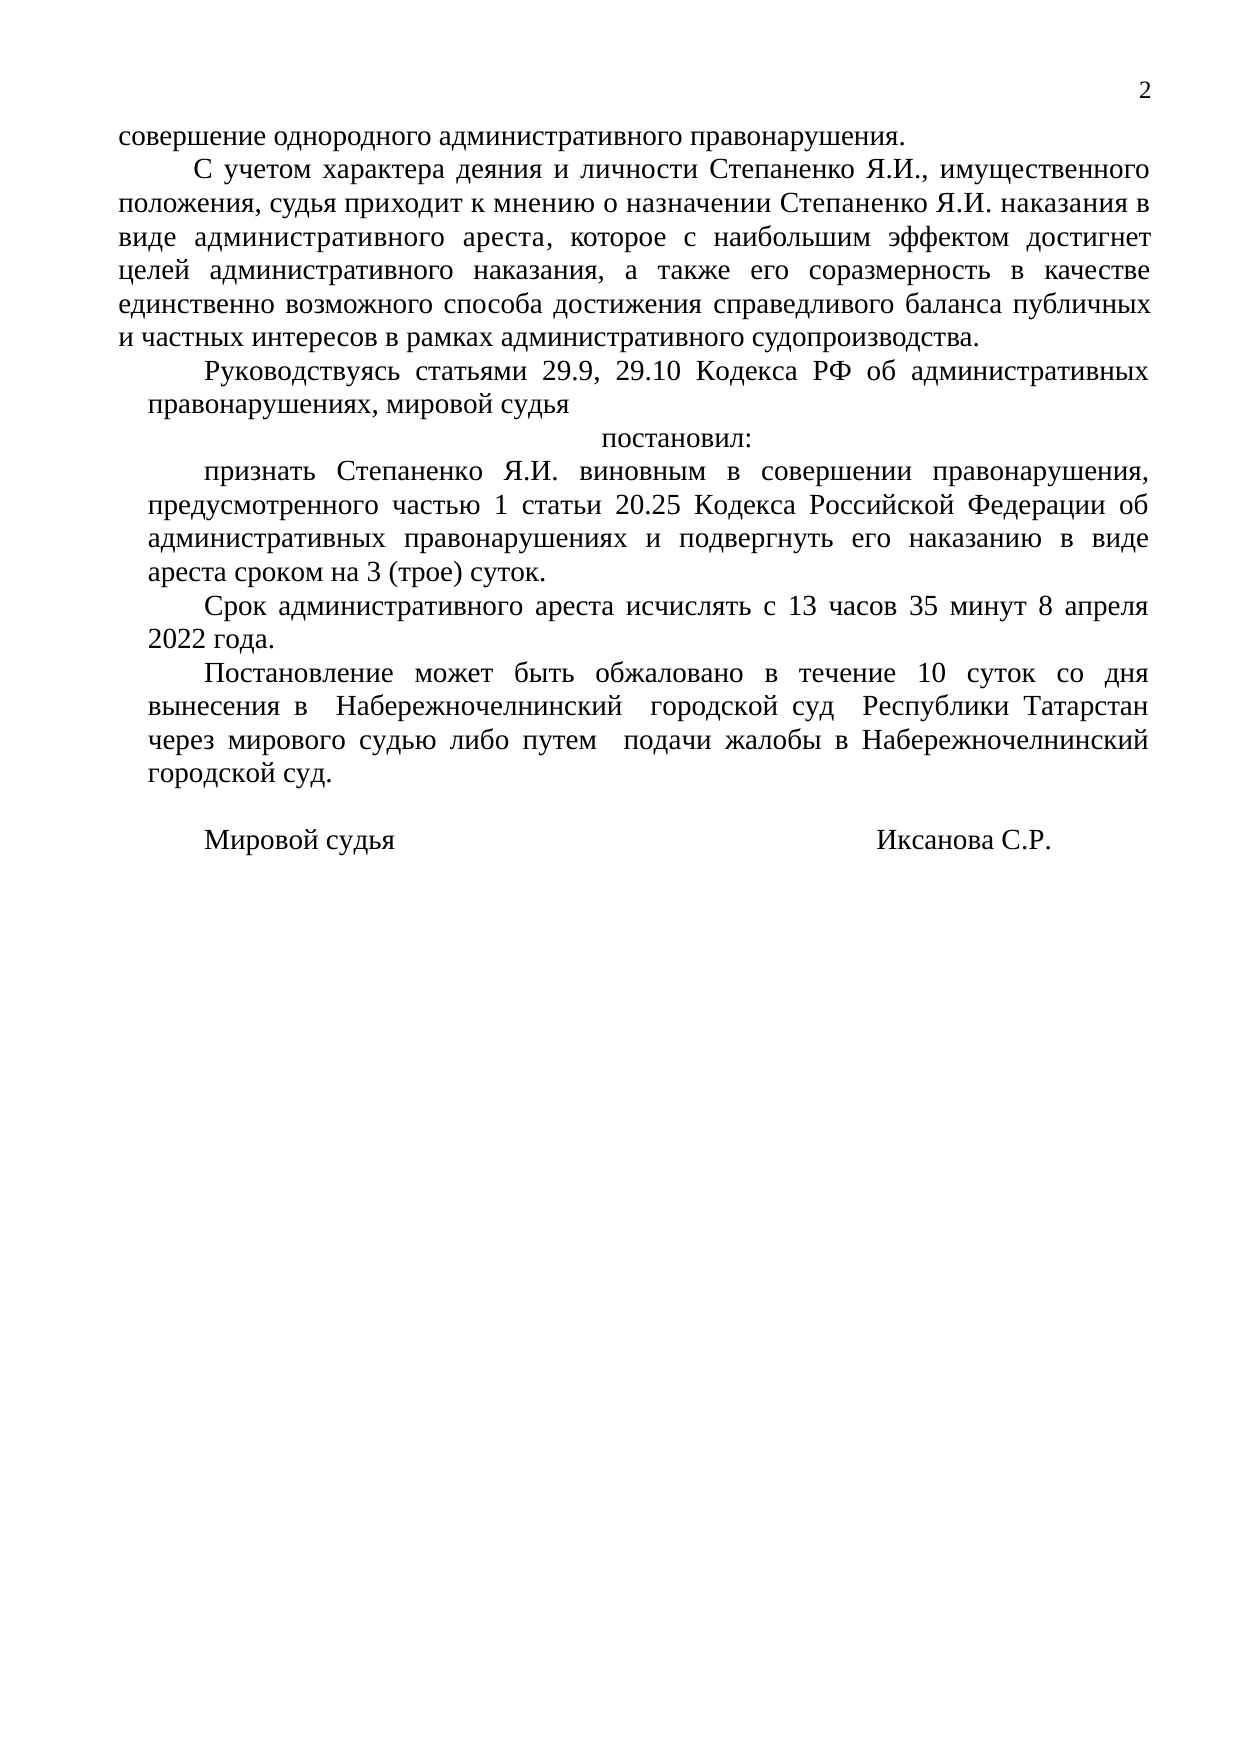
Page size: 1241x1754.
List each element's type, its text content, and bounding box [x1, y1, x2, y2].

text Срок административного ареста исчислять с 13 часов 35 минут 8 апреля 2022 года. [148, 588, 1150, 655]
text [118, 118, 1152, 152]
text постановил: [148, 420, 1150, 453]
text Руководствуясь статьями 29.9, 29.10 Кодекса РФ об административных правонарушениях, мировой судья [148, 353, 1150, 420]
text С учетом характера деяния и личности Степаненко Я.И., имущественного положения, судья приходит к мнению о назначении Степаненко Я.И. наказания в виде административного ареста, которое с наибольшим эффектом достигнет целей административного наказания, а также его соразмерность в качестве единственно возможного способа достижения справедливого баланса публичных и частных интересов в рамках административного судопроизводства. [118, 152, 1152, 353]
text Мировой судья Иксанова С.Р. [148, 822, 1152, 856]
text признать Степаненко Я.И. виновным в совершении правонарушения, предусмотренного частью 1 статьи 20.25 Кодекса Российской Федерации об административных правонарушениях и подвергнуть его наказанию в виде ареста сроком на 3 (трое) суток. [148, 453, 1150, 588]
text Постановление может быть обжаловано в течение 10 суток со дня вынесения в Набережночелнинский городской суд Республики Татарстан через мирового судью либо путем подачи жалобы в Набережночелнинский городской суд. [148, 655, 1150, 789]
